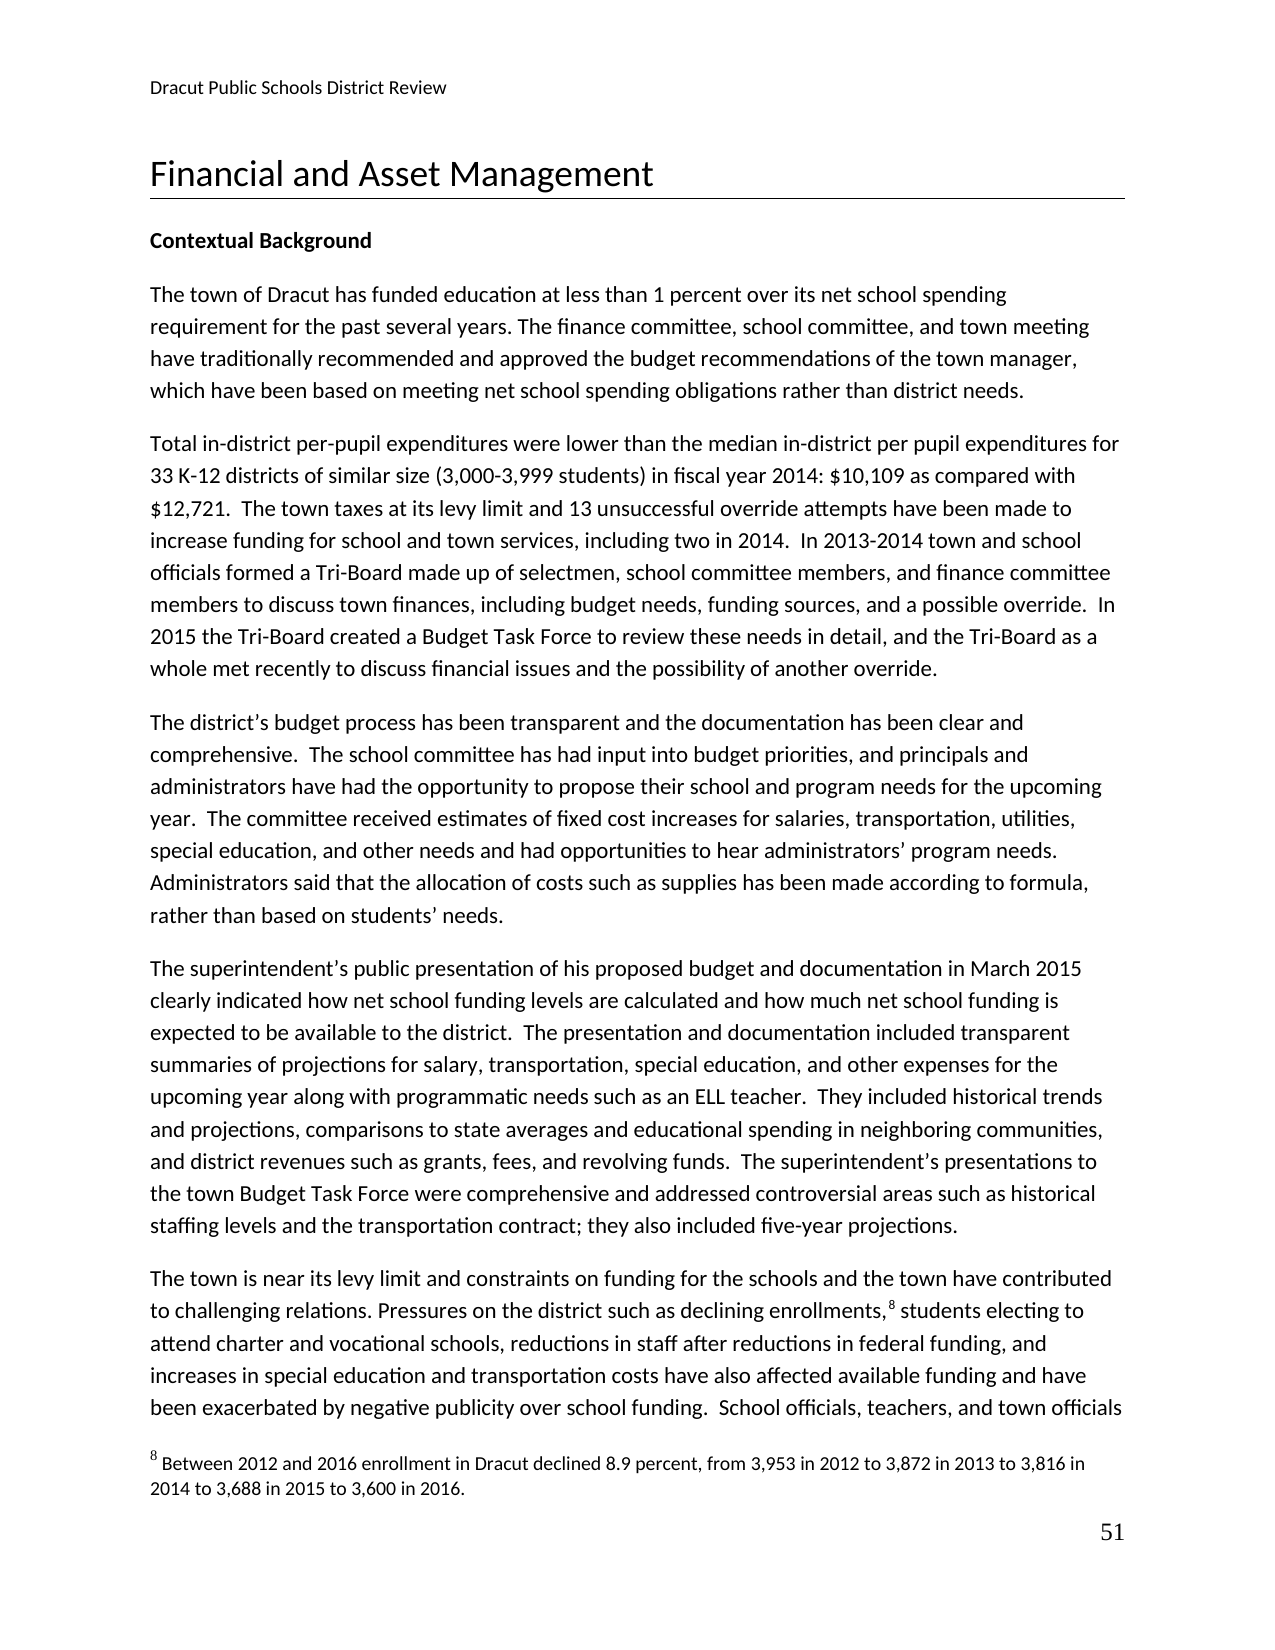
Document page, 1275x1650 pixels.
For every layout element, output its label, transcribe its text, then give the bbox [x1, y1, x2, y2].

text Financial and Asset Management [150, 150, 1125, 198]
text Contextual Background [150, 227, 1125, 255]
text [150, 1264, 1125, 1421]
text The town of Dracut has funded education at less than 1 percent over its net school spending requirement for the past several years. The finance committee, school committee, and town meeting have traditionally recommended and approved the budget recommendations of the town manager, which have been based on meeting net school spending obligations rather than district needs. [150, 280, 1125, 404]
text The superintendent’s public presentation of his proposed budget and documentation in March 2015 clearly indicated how net school funding levels are calculated and how much net school funding is expected to be available to the district. The presentation and documentation included transparent summaries of projections for salary, transportation, special education, and other expenses for the upcoming year along with programmatic needs such as an ELL teacher. They included historical trends and projections, comparisons to state averages and educational spending in neighboring communities, and district revenues such as grants, fees, and revolving funds. The superintendent’s presentations to the town Budget Task Force were comprehensive and addressed controversial areas such as historical staffing levels and the transportation contract; they also included five-year projections. [150, 954, 1125, 1239]
text Total in-district per-pupil expenditures were lower than the median in-district per pupil expenditures for 33 K-12 districts of similar size (3,000-3,999 students) in fiscal year 2014: $10,109 as compared with $12,721. The town taxes at its levy limit and 13 unsuccessful override attempts have been made to increase funding for school and town services, including two in 2014. In 2013-2014 town and school officials formed a Tri-Board made up of selectmen, school committee members, and finance committee members to discuss town finances, including budget needs, funding sources, and a possible override. In 2015 the Tri-Board created a Budget Task Force to review these needs in detail, and the Tri-Board as a whole met recently to discuss financial issues and the possibility of another override. [150, 429, 1125, 683]
text The district’s budget process has been transparent and the documentation has been clear and comprehensive. The school committee has had input into budget priorities, and principals and administrators have had the opportunity to propose their school and program needs for the upcoming year. The committee received estimates of fixed cost increases for salaries, transportation, utilities, special education, and other needs and had opportunities to hear administrators’ program needs. Administrators said that the allocation of costs such as supplies has been made according to formula, rather than based on students’ needs. [150, 708, 1125, 929]
